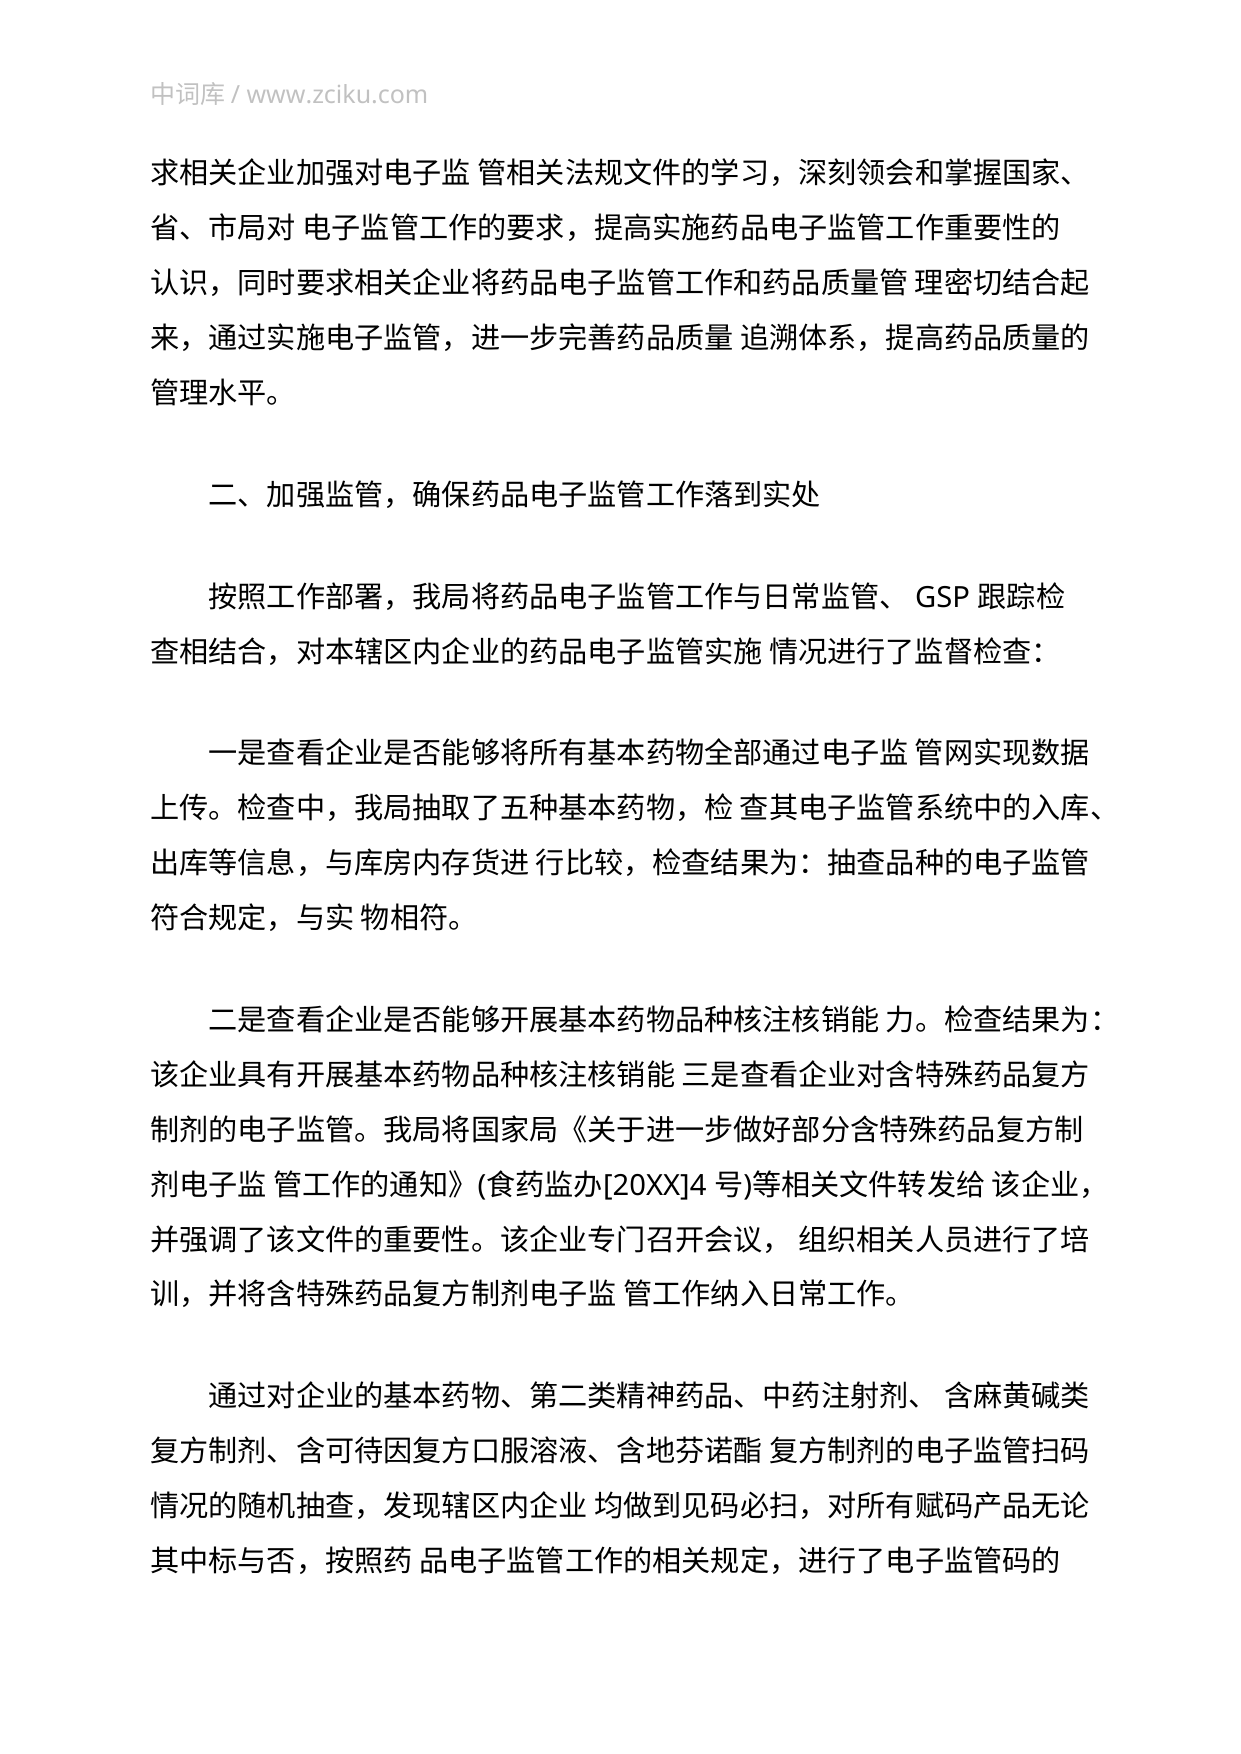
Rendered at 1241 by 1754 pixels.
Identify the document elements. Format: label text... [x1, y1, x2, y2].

text 二、加强监管，确保药品电子监管工作落到实处 [150, 471, 1090, 514]
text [150, 150, 1090, 412]
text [150, 1373, 1090, 1580]
text 按照工作部署，我局将药品电子监管工作与日常监管、 GSP 跟踪检查相结合，对本辖区内企业的药品电子监管实施 情况进行了监督检查： [150, 573, 1090, 670]
text 一是查看企业是否能够将所有基本药物全部通过电子监 管网实现数据上传。检查中，我局抽取了五种基本药物，检 查其电子监管系统中的入库、出库等信息，与库房内存货进 行比较，检查结果为：抽查品种的电子监管符合规定，与实 物相符。 [150, 730, 1090, 937]
text 二是查看企业是否能够开展基本药物品种核注核销能 力。检查结果为：该企业具有开展基本药物品种核注核销能 三是查看企业对含特殊药品复方制剂的电子监管。我局将国家局《关于进一步做好部分含特殊药品复方制剂电子监 管工作的通知》(食药监办[20XX]4 号)等相关文件转发给 该企业，并强调了该文件的重要性。该企业专门召开会议， 组织相关人员进行了培训，并将含特殊药品复方制剂电子监 管工作纳入日常工作。 [150, 996, 1090, 1313]
